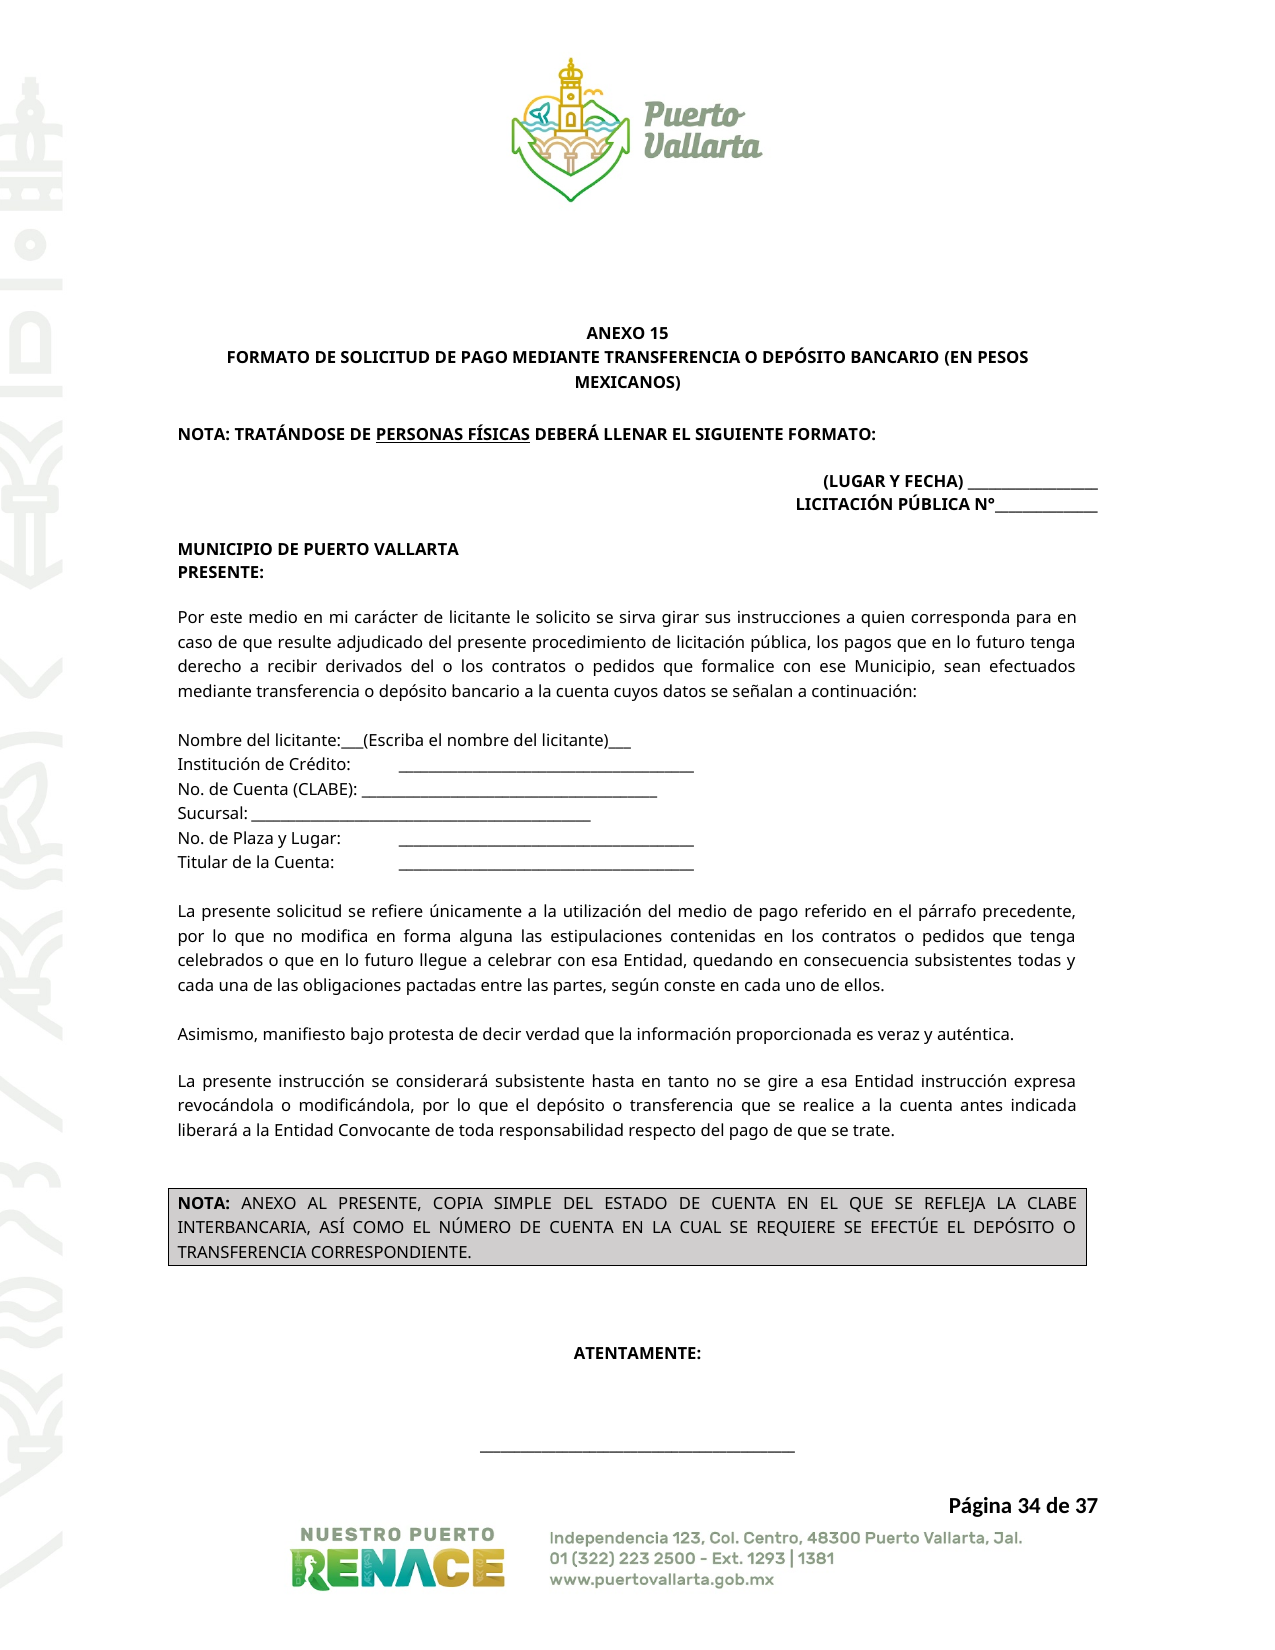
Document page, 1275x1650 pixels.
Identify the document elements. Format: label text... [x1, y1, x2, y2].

text Titular de la Cuenta: ________________________________________ [177, 851, 1078, 873]
text PRESENTE: [177, 561, 1098, 583]
text ANEXO 15 [177, 322, 1078, 344]
text MUNICIPIO DE PUERTO VALLARTA [177, 538, 1098, 561]
text Institución de Crédito: ________________________________________ [177, 753, 1078, 776]
text NOTA: ANEXO AL PRESENTE, COPIA SIMPLE DEL ESTADO DE CUENTA EN EL QUE SE REFLEJA LA CLABE INTERBANCARIA, ASÍ COMO EL NÚMERO DE CUENTA EN LA CUAL SE REQUIERE SE EFECTÚE EL DEPÓSITO O TRANSFERENCIA CORRESPONDIENTE. [169, 1189, 1086, 1265]
text LICITACIÓN PÚBLICA N°_______________ [177, 492, 1098, 515]
text ATENTAMENTE: [177, 1341, 1098, 1364]
text No. de Plaza y Lugar: ________________________________________ [177, 826, 1078, 849]
picture [0, 0, 1275, 1649]
text Sucursal: ______________________________________________ [177, 802, 1078, 824]
text Por este medio en mi carácter de licitante le solicito se sirva girar sus instrucciones a quien corresponda para en caso de que resulte adjudicado del presente procedimiento de licitación pública, los pagos que en lo futuro tenga derecho a recibir derivados del o los contratos o pedidos que formalice con ese Municipio, sean efectuados mediante transferencia o depósito bancario a la cuenta cuyos datos se señalan a continuación: [177, 606, 1078, 702]
text NOTA: TRATÁNDOSE DE PERSONAS FÍSICAS DEBERÁ LLENAR EL SIGUIENTE FORMATO: [177, 422, 1098, 445]
text (LUGAR Y FECHA) ___________________ [177, 470, 1098, 492]
text FORMATO DE SOLICITUD DE PAGO MEDIANTE TRANSFERENCIA O DEPÓSITO BANCARIO (EN PESOS MEXICANOS) [177, 346, 1078, 393]
text La presente instrucción se considerará subsistente hasta en tanto no se gire a esa Entidad instrucción expresa revocándola o modificándola, por lo que el depósito o transferencia que se realice a la cuenta antes indicada liberará a la Entidad Convocante de toda responsabilidad respecto del pago de que se trate. [177, 1069, 1078, 1141]
text La presente solicitud se refiere únicamente a la utilización del medio de pago referido en el párrafo precedente, por lo que no modifica en forma alguna las estipulaciones contenidas en los contratos o pedidos que tenga celebrados o que en lo futuro llegue a celebrar con esa Entidad, quedando en consecuencia subsistentes todas y cada una de las obligaciones pactadas entre las partes, según conste en cada uno de ellos. [177, 900, 1078, 996]
text No. de Cuenta (CLABE): ________________________________________ [177, 777, 1078, 800]
text Nombre del licitante:___(Escriba el nombre del licitante)___ [177, 728, 1078, 751]
text Asimismo, manifiesto bajo protesta de decir verdad que la información proporcionada es veraz y auténtica. [177, 1022, 1078, 1045]
text ______________________________________________ [177, 1432, 1098, 1455]
